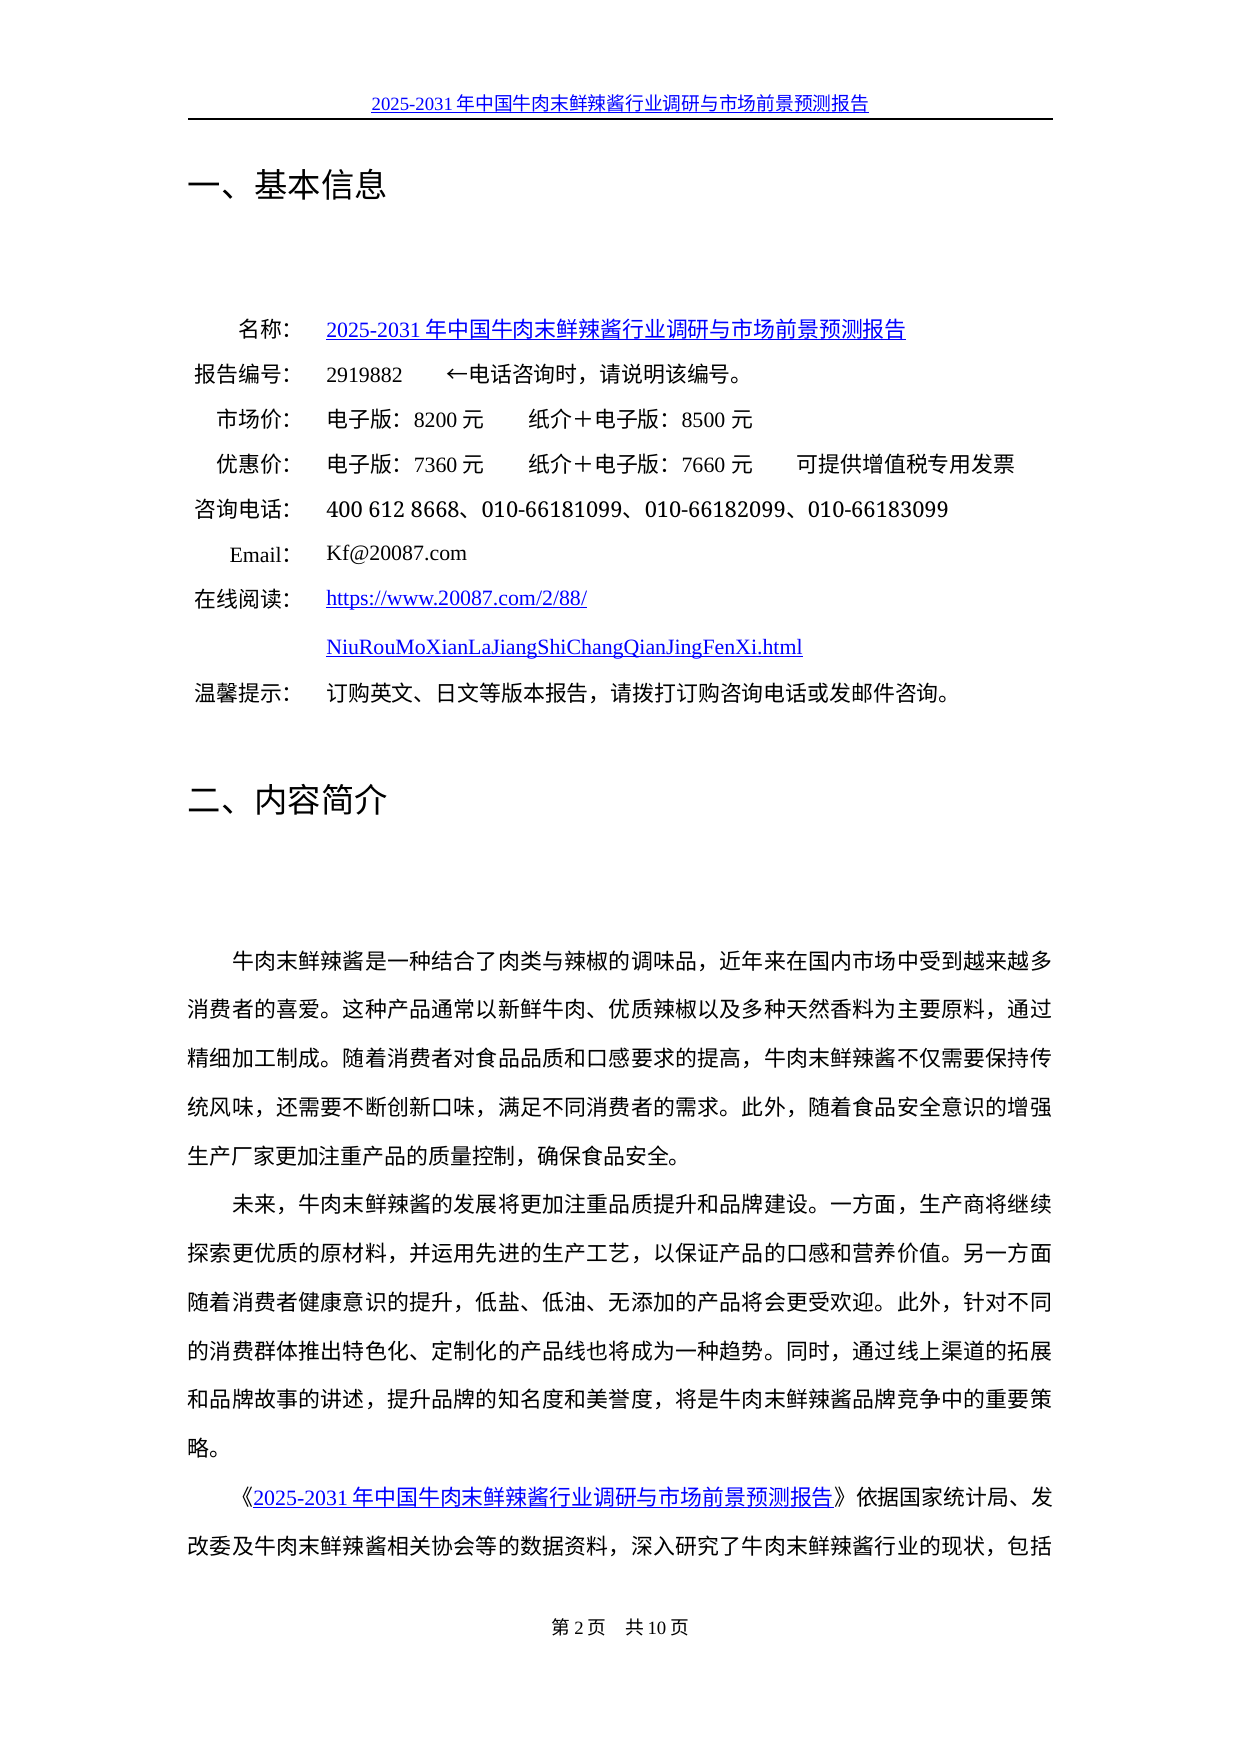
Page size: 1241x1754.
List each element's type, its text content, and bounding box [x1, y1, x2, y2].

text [187, 943, 1053, 1561]
table_cell 咨询电话： [167, 492, 315, 537]
table_cell Email： [167, 537, 315, 582]
table_cell 电子版：7360 元 纸介＋电子版：7660 元 可提供增值税专用发票 [315, 447, 1073, 492]
table_cell 优惠价： [167, 447, 315, 492]
table_cell 电子版：8200 元 纸介＋电子版：8500 元 [315, 402, 1073, 447]
table_cell 400 612 8668、010-66181099、010-66182099、010-66183099 [315, 492, 1073, 537]
table_cell Kf@20087.com [315, 537, 1073, 582]
title 二、内容简介 [187, 766, 1053, 831]
table_cell 2919882 ←电话咨询时，请说明该编号。 [315, 357, 1073, 402]
table_cell 在线阅读： [167, 582, 315, 675]
table_cell 订购英文、日文等版本报告，请拨打订购咨询电话或发邮件咨询。 [315, 675, 1073, 720]
table_header 2025-2031年中国牛肉末鲜辣酱行业调研与市场前景预测报告 [315, 312, 1073, 357]
table_cell 温馨提示： [167, 675, 315, 720]
title 一、基本信息 [187, 150, 1053, 215]
table_cell 市场价： [167, 402, 315, 447]
table_cell [315, 582, 1073, 675]
table_header 名称： [167, 312, 315, 357]
table_cell 报告编号： [167, 357, 315, 402]
